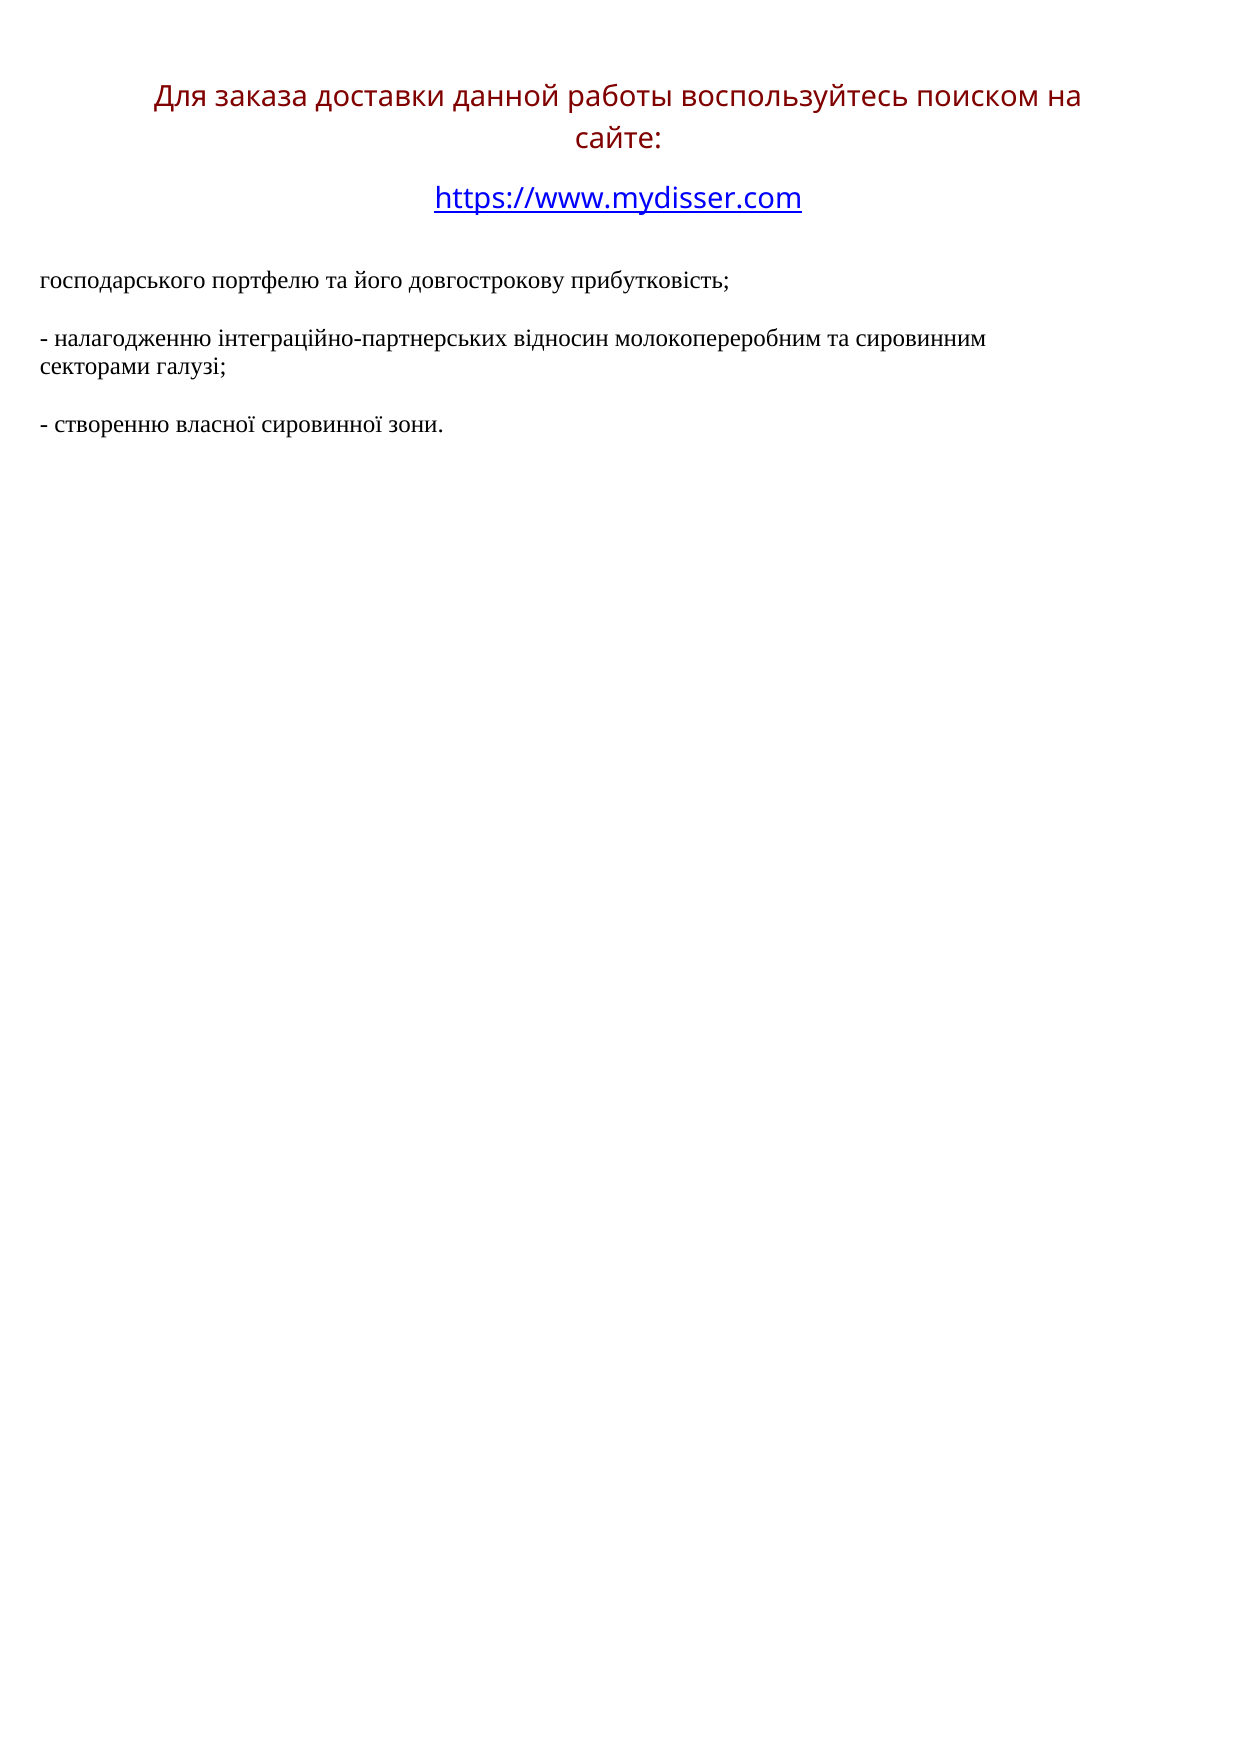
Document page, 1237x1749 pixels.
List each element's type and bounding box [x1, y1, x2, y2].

table_cell [40, 236, 1086, 438]
